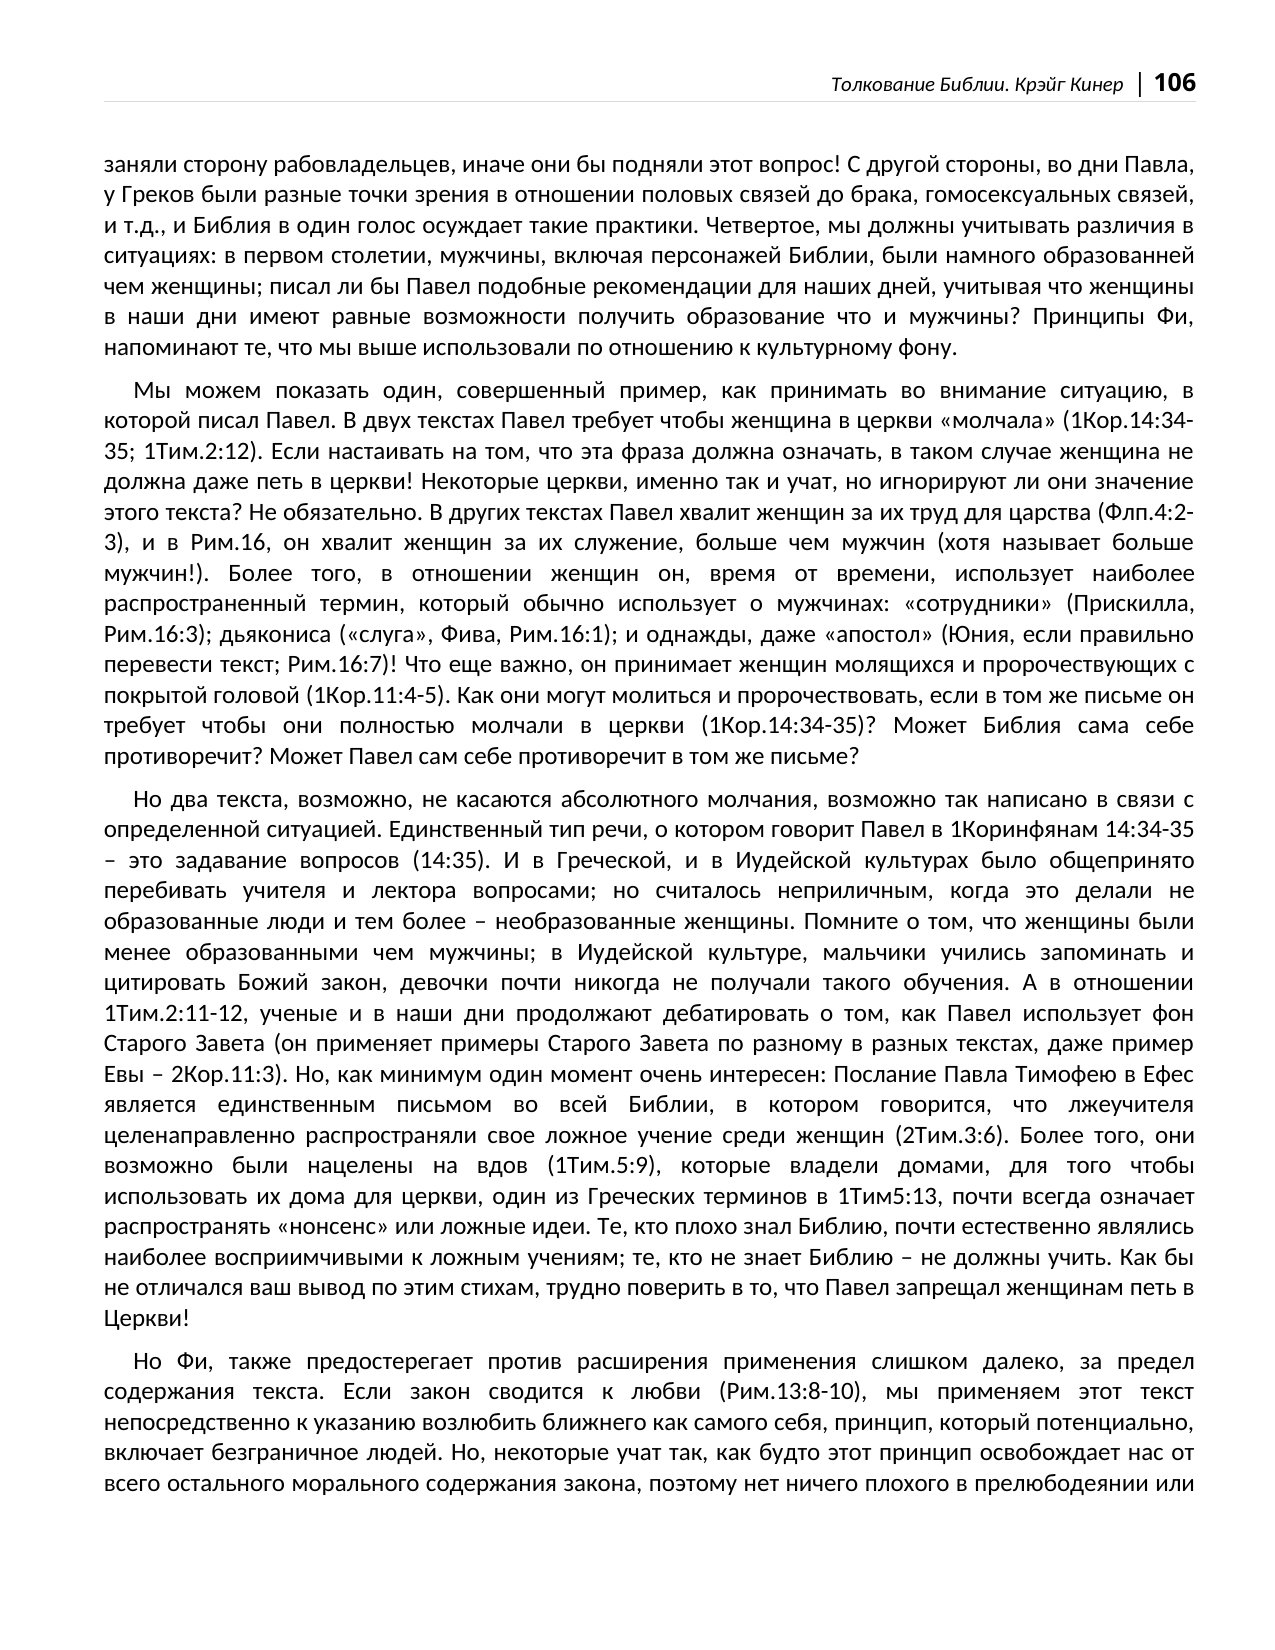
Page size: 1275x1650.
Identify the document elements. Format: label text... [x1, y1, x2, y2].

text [103, 1345, 1196, 1498]
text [103, 148, 1196, 361]
text Но два текста, возможно, не касаются абсолютного молчания, возможно так написано в связи с определенной ситуацией. Единственный тип речи, о котором говорит Павел в 1Коринфянам 14:34-35 – это задавание вопросов (14:35). И в Греческой, и в Иудейской культурах было общепринято перебивать учителя и лектора вопросами; но считалось неприличным, когда это делали не образованные люди и тем более – необразованные женщины. Помните о том, что женщины были менее образованными чем мужчины; в Иудейской культуре, мальчики учились запоминать и цитировать Божий закон, девочки почти никогда не получали такого обучения. А в отношении 1Тим.2:11-12, ученые и в наши дни продолжают дебатировать о том, как Павел использует фон Старого Завета (он применяет примеры Старого Завета по разному в разных текстах, даже пример Евы – 2Кор.11:3). Но, как минимум один момент очень интересен: Послание Павла Тимофею в Ефес является единственным письмом во всей Библии, в котором говорится, что лжеучителя целенаправленно распространяли свое ложное учение среди женщин (2Тим.3:6). Более того, они возможно были нацелены на вдов (1Тим.5:9), которые владели домами, для того чтобы использовать их дома для церкви, один из Греческих терминов в 1Тим5:13, почти всегда означает распространять «нонсенс» или ложные идеи. Те, кто плохо знал Библию, почти естественно являлись наиболее восприимчивыми к ложным учениям; те, кто не знает Библию – не должны учить. Как бы не отличался ваш вывод по этим стихам, трудно поверить в то, что Павел запрещал женщинам петь в Церкви! [103, 783, 1196, 1332]
text Мы можем показать один, совершенный пример, как принимать во внимание ситуацию, в которой писал Павел. В двух текстах Павел требует чтобы женщина в церкви «молчала» (1Кор.14:34-35; 1Тим.2:12). Если настаивать на том, что эта фраза должна означать, в таком случае женщина не должна даже петь в церкви! Некоторые церкви, именно так и учат, но игнорируют ли они значение этого текста? Не обязательно. В других текстах Павел хвалит женщин за их труд для царства (Флп.4:2-3), и в Рим.16, он хвалит женщин за их служение, больше чем мужчин (хотя называет больше мужчин!). Более того, в отношении женщин он, время от времени, использует наиболее распространенный термин, который обычно использует о мужчинах: «сотрудники» (Прискилла, Рим.16:3); дьякониса («слуга», Фива, Рим.16:1); и однажды, даже «апостол» (Юния, если правильно перевести текст; Рим.16:7)! Что еще важно, он принимает женщин молящихся и пророчествующих с покрытой головой (1Кор.11:4-5). Как они могут молиться и пророчествовать, если в том же письме он требует чтобы они полностью молчали в церкви (1Кор.14:34-35)? Может Библия сама себе противоречит? Может Павел сам себе противоречит в том же письме? [103, 374, 1196, 771]
